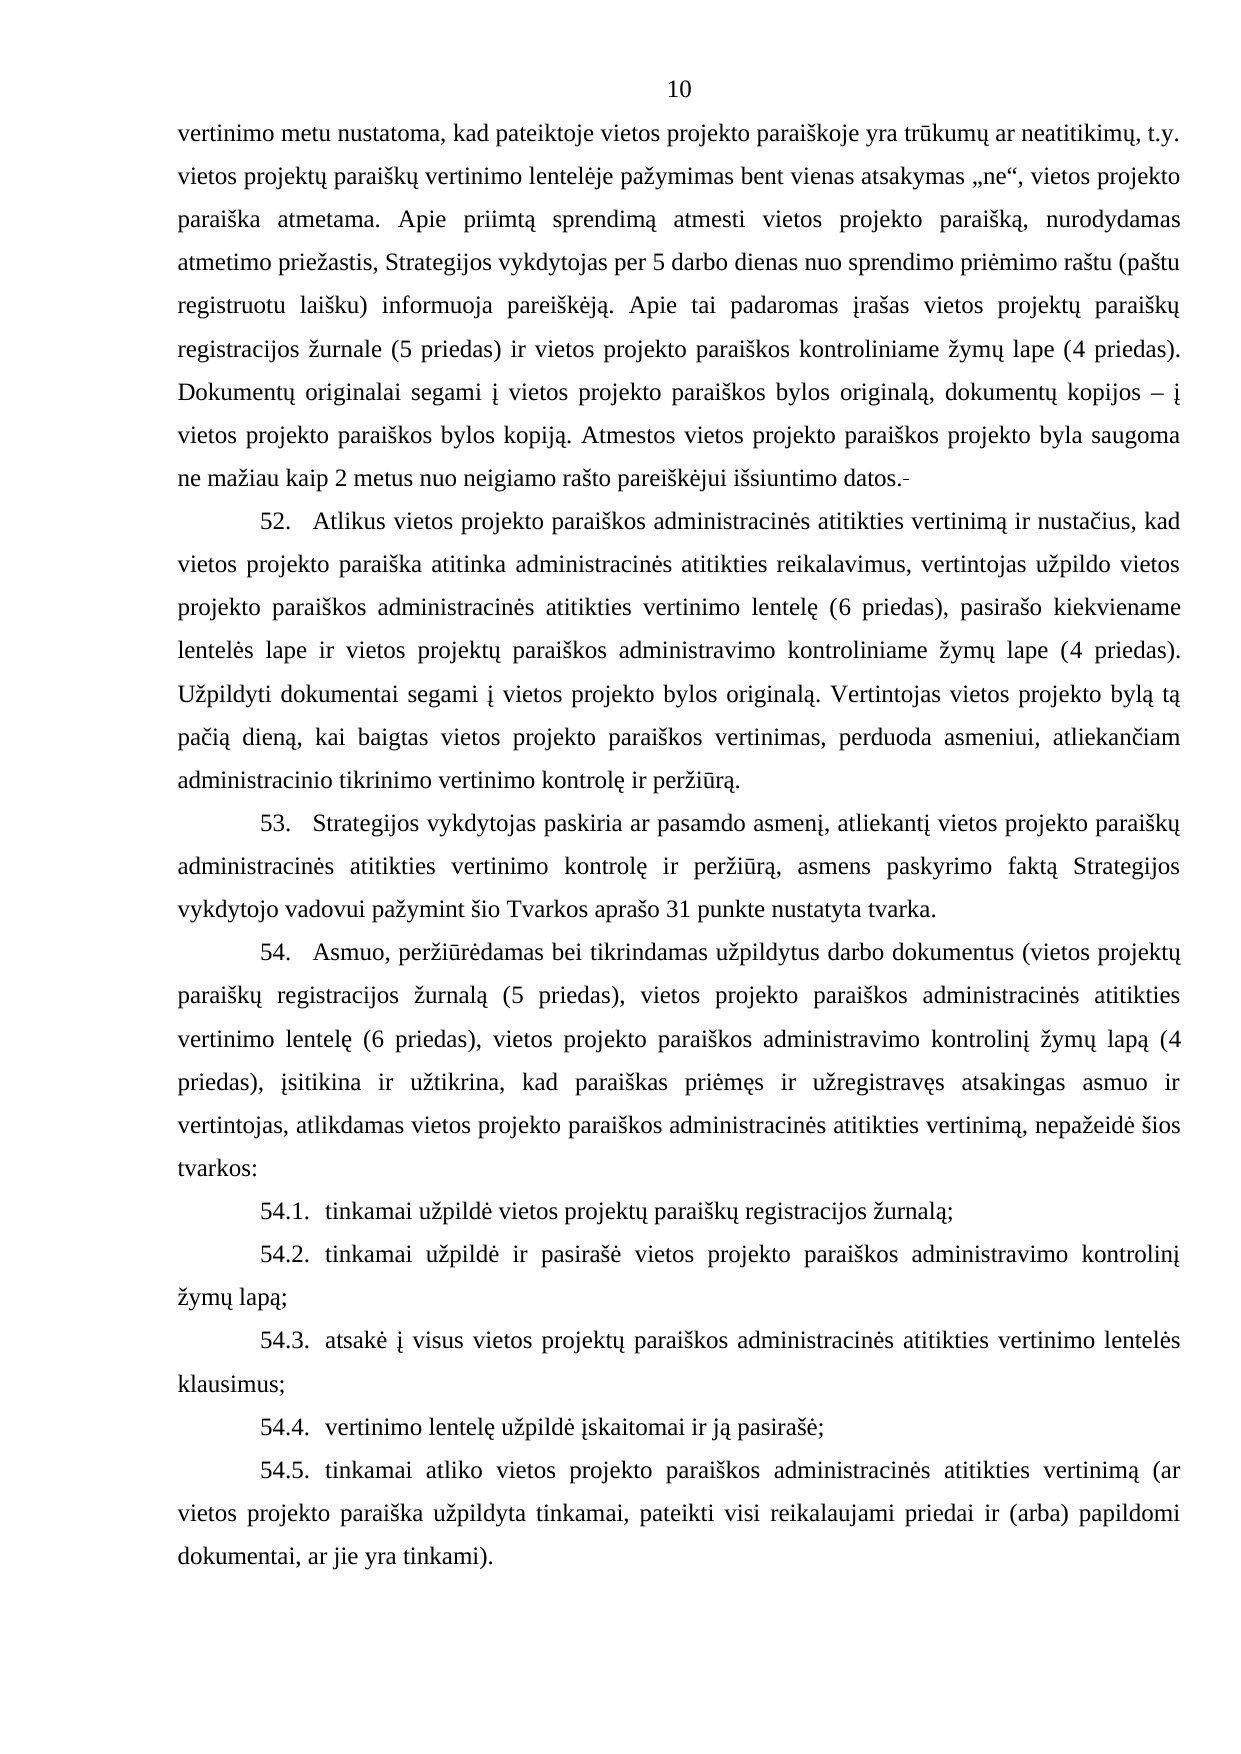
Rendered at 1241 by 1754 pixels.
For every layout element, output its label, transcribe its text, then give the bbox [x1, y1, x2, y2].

text 54. Asmuo, peržiūrėdamas bei tikrindamas užpildytus darbo dokumentus (vietos projektų paraiškų registracijos žurnalą (5 priedas), vietos projekto paraiškos administracinės atitikties vertinimo lentelę (6 priedas), vietos projekto paraiškos administravimo kontrolinį žymų lapą (4 priedas), įsitikina ir užtikrina, kad paraiškas priėmęs ir užregistravęs atsakingas asmuo ir vertintojas, atlikdamas vietos projekto paraiškos administracinės atitikties vertinimą, nepažeidė šios tvarkos: [177, 937, 1181, 1182]
text 54.3. atsakė į visus vietos projektų paraiškos administracinės atitikties vertinimo lentelės klausimus; [177, 1326, 1181, 1397]
text 54.2. tinkamai užpildė ir pasirašė vietos projekto paraiškos administravimo kontrolinį žymų lapą; [177, 1239, 1181, 1311]
text 52. Atlikus vietos projekto paraiškos administracinės atitikties vertinimą ir nustačius, kad vietos projekto paraiška atitinka administracinės atitikties reikalavimus, vertintojas užpildo vietos projekto paraiškos administracinės atitikties vertinimo lentelę (6 priedas), pasirašo kiekviename lentelės lape ir vietos projektų paraiškos administravimo kontroliniame žymų lape (4 priedas). Užpildyti dokumentai segami į vietos projekto bylos originalą. Vertintojas vietos projekto bylą tą pačią dieną, kai baigtas vietos projekto paraiškos vertinimas, perduoda asmeniui, atliekančiam administracinio tikrinimo vertinimo kontrolę ir peržiūrą. [177, 506, 1181, 794]
text 53. Strategijos vykdytojas paskiria ar pasamdo asmenį, atliekantį vietos projekto paraiškų administracinės atitikties vertinimo kontrolę ir peržiūrą, asmens paskyrimo faktą Strategijos vykdytojo vadovui pažymint šio Tvarkos aprašo 31 punkte nustatyta tvarka. [177, 808, 1181, 923]
text 54.4. vertinimo lentelę užpildė įskaitomai ir ją pasirašė; [177, 1412, 1181, 1441]
text 54.5. tinkamai atliko vietos projekto paraiškos administracinės atitikties vertinimą (ar vietos projekto paraiška užpildyta tinkamai, pateikti visi reikalaujami priedai ir (arba) papildomi dokumentai, ar jie yra tinkami). [177, 1455, 1181, 1570]
text 54.1. tinkamai užpildė vietos projektų paraiškų registracijos žurnalą; [177, 1196, 1181, 1225]
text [177, 118, 1181, 492]
